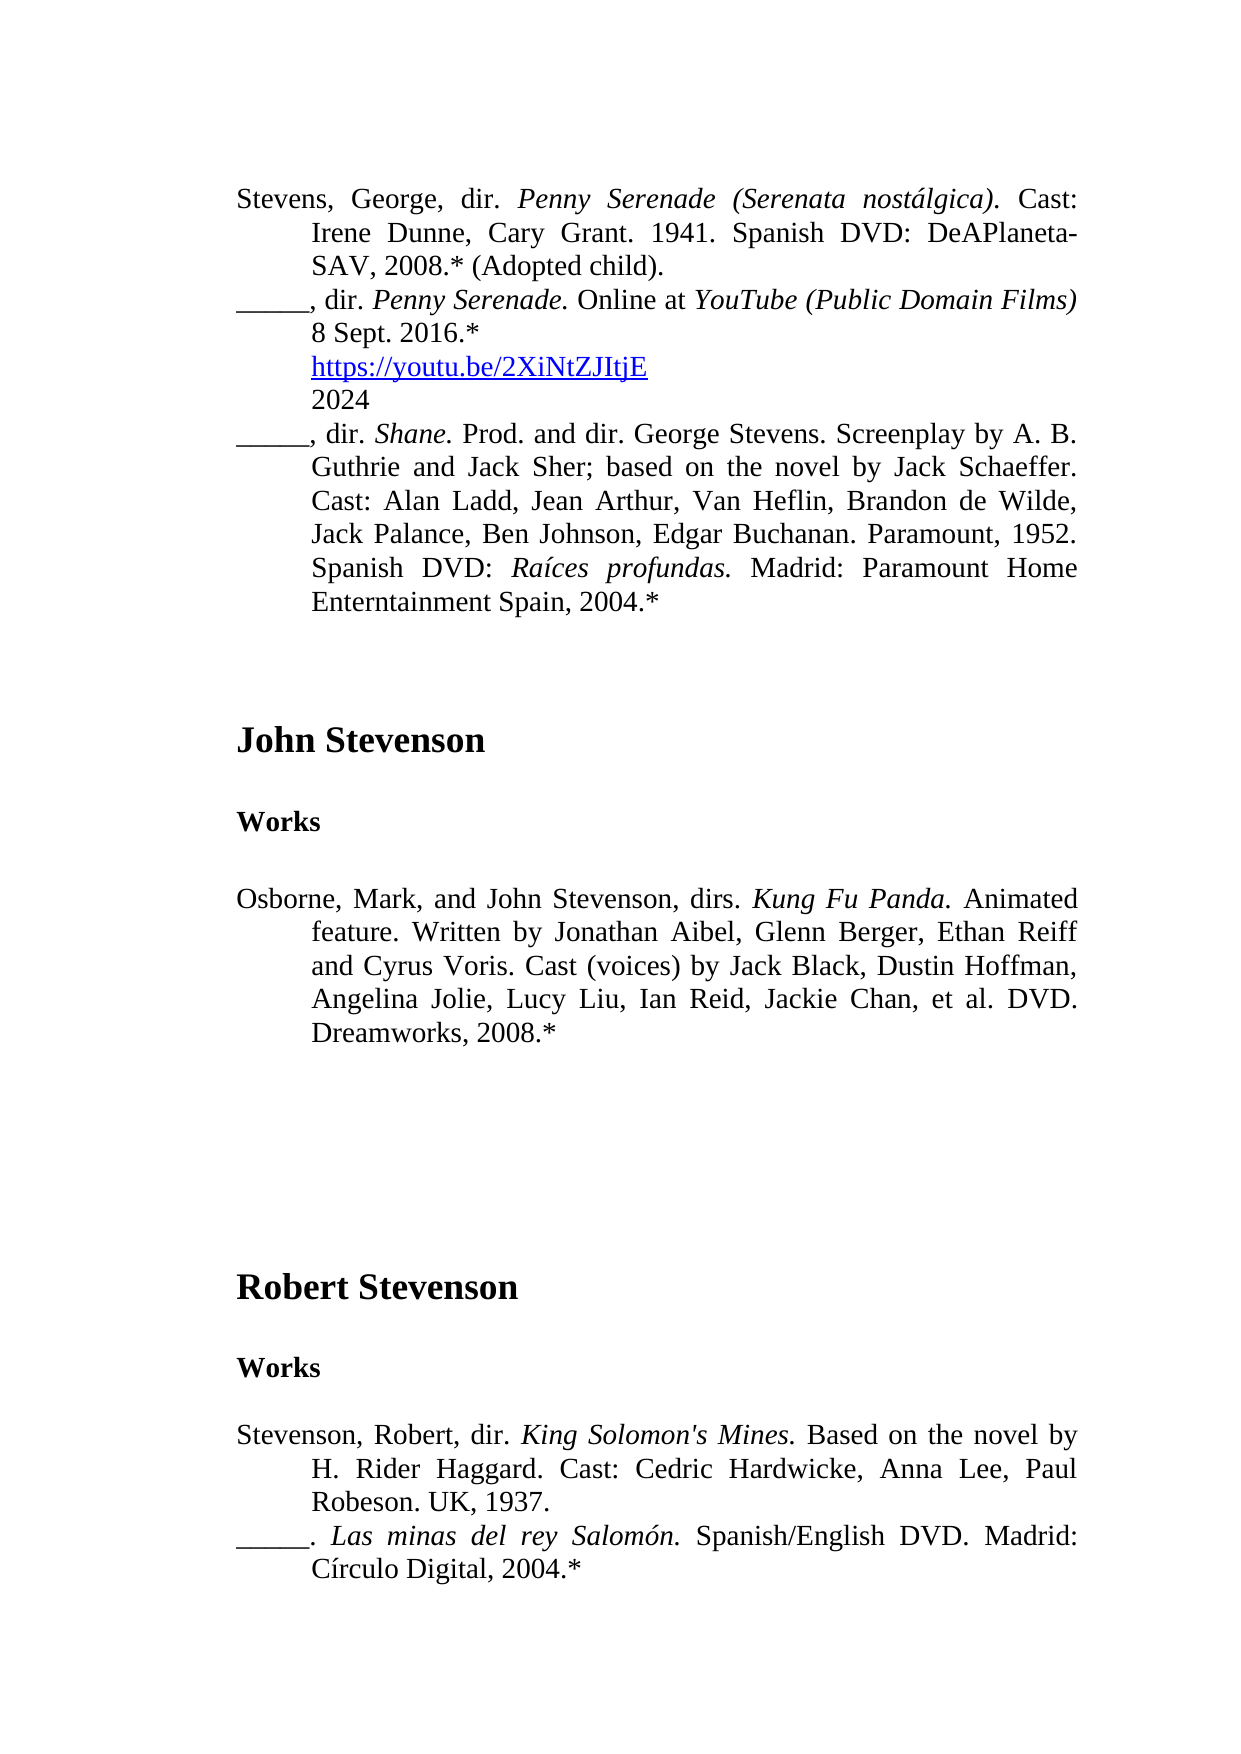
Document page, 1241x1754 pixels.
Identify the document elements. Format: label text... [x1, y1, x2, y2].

text Osborne, Mark, and John Stevenson, dirs. Kung Fu Panda. Animated feature. Written by Jonathan Aibel, Glenn Berger, Ethan Reiff and Cyrus Voris. Cast (voices) by Jack Black, Dustin Hoffman, Angelina Jolie, Lucy Liu, Ian Reid, Jackie Chan, et al. DVD. Dreamworks, 2008.* [236, 881, 1078, 1048]
subtitle Works [236, 1350, 1078, 1384]
text _____, dir. Penny Serenade. Online at YouTube (Public Domain Films) 8 Sept. 2016.* [236, 282, 1078, 349]
subtitle John Stevenson [236, 718, 1078, 761]
text _____, dir. Shane. Prod. and dir. George Stevens. Screenplay by A. B. Guthrie and Jack Sher; based on the novel by Jack Schaeffer. Cast: Alan Ladd, Jean Arthur, Van Heflin, Brandon de Wilde, Jack Palance, Ben Johnson, Edgar Buchanan. Paramount, 1952. Spanish DVD: Raíces profundas. Madrid: Paramount Home Enterntainment Spain, 2004.* [236, 416, 1078, 617]
subtitle Works [236, 804, 1078, 838]
text Stevens, George, dir. Penny Serenade (Serenata nostálgica). Cast: Irene Dunne, Cary Grant. 1941. Spanish DVD: DeAPlaneta-SAV, 2008.* (Adopted child). [236, 181, 1078, 282]
text Stevenson, Robert, dir. King Solomon's Mines. Based on the novel by H. Rider Haggard. Cast: Cedric Hardwicke, Anna Lee, Paul Robeson. UK, 1937. [236, 1417, 1078, 1518]
text 2024 [236, 382, 1078, 416]
subtitle Robert Stevenson [236, 1264, 1078, 1307]
text _____. Las minas del rey Salomón. Spanish/English DVD. Madrid: Círculo Digital, 2004.* [236, 1518, 1078, 1585]
text https://youtu.be/2XiNtZJItjE [236, 349, 1078, 382]
